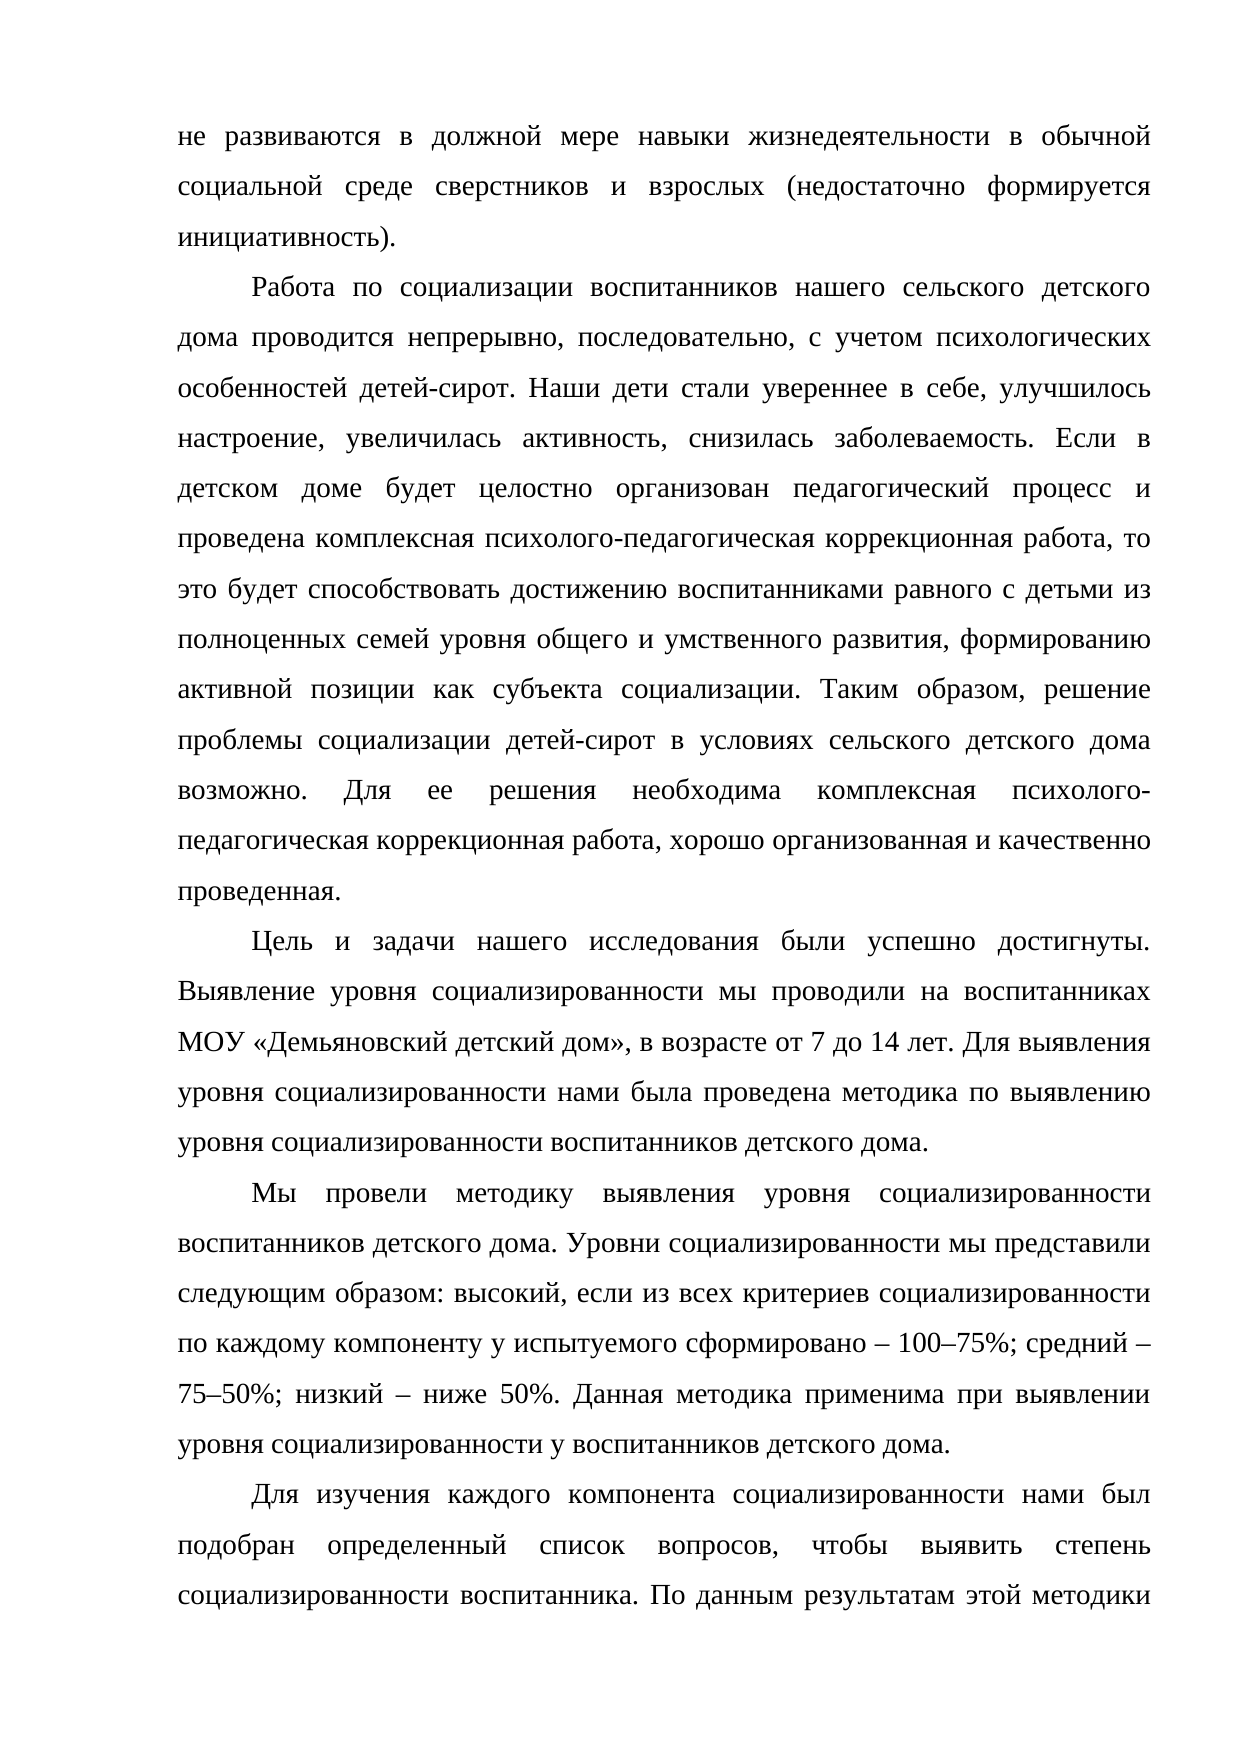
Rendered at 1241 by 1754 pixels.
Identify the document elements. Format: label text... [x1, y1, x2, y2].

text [177, 118, 1152, 252]
text Работа по социализации воспитанников нашего сельского детского дома проводится непрерывно, последовательно, с учетом психологических особенностей детей-сирот. Наши дети стали увереннее в себе, улучшилось настроение, увеличилась активность, снизилась заболеваемость. Если в детском доме будет целостно организован педагогический процесс и проведена комплексная психолого-педагогическая коррекционная работа, то это будет способствовать достижению воспитанниками равного с детьми из полноценных семей уровня общего и умственного развития, формированию активной позиции как субъекта социализации. Таким образом, решение проблемы социализации детей-сирот в условиях сельского детского дома возможно. Для ее решения необходима комплексная психолого-педагогическая коррекционная работа, хорошо организованная и качественно проведенная. [177, 269, 1152, 906]
text Мы провели методику выявления уровня социализированности воспитанников детского дома. Уровни социализированности мы представили следующим образом: высокий, если из всех критериев социализированности по каждому компоненту у испытуемого сформировано – 100–75%; средний – 75–50%; низкий – ниже 50%. Данная методика применима при выявлении уровня социализированности у воспитанников детского дома. [177, 1175, 1152, 1460]
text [177, 1477, 1152, 1611]
list Цель и задачи нашего исследования были успешно достигнуты. Выявление уровня социализированности мы проводили на воспитанниках МОУ «Демьяновский детский дом», в возрасте от 7 до 14 лет. Для выявления уровня социализированности нами была проведена методика по выявлению уровня социализированности воспитанников детского дома. [177, 923, 1152, 1158]
